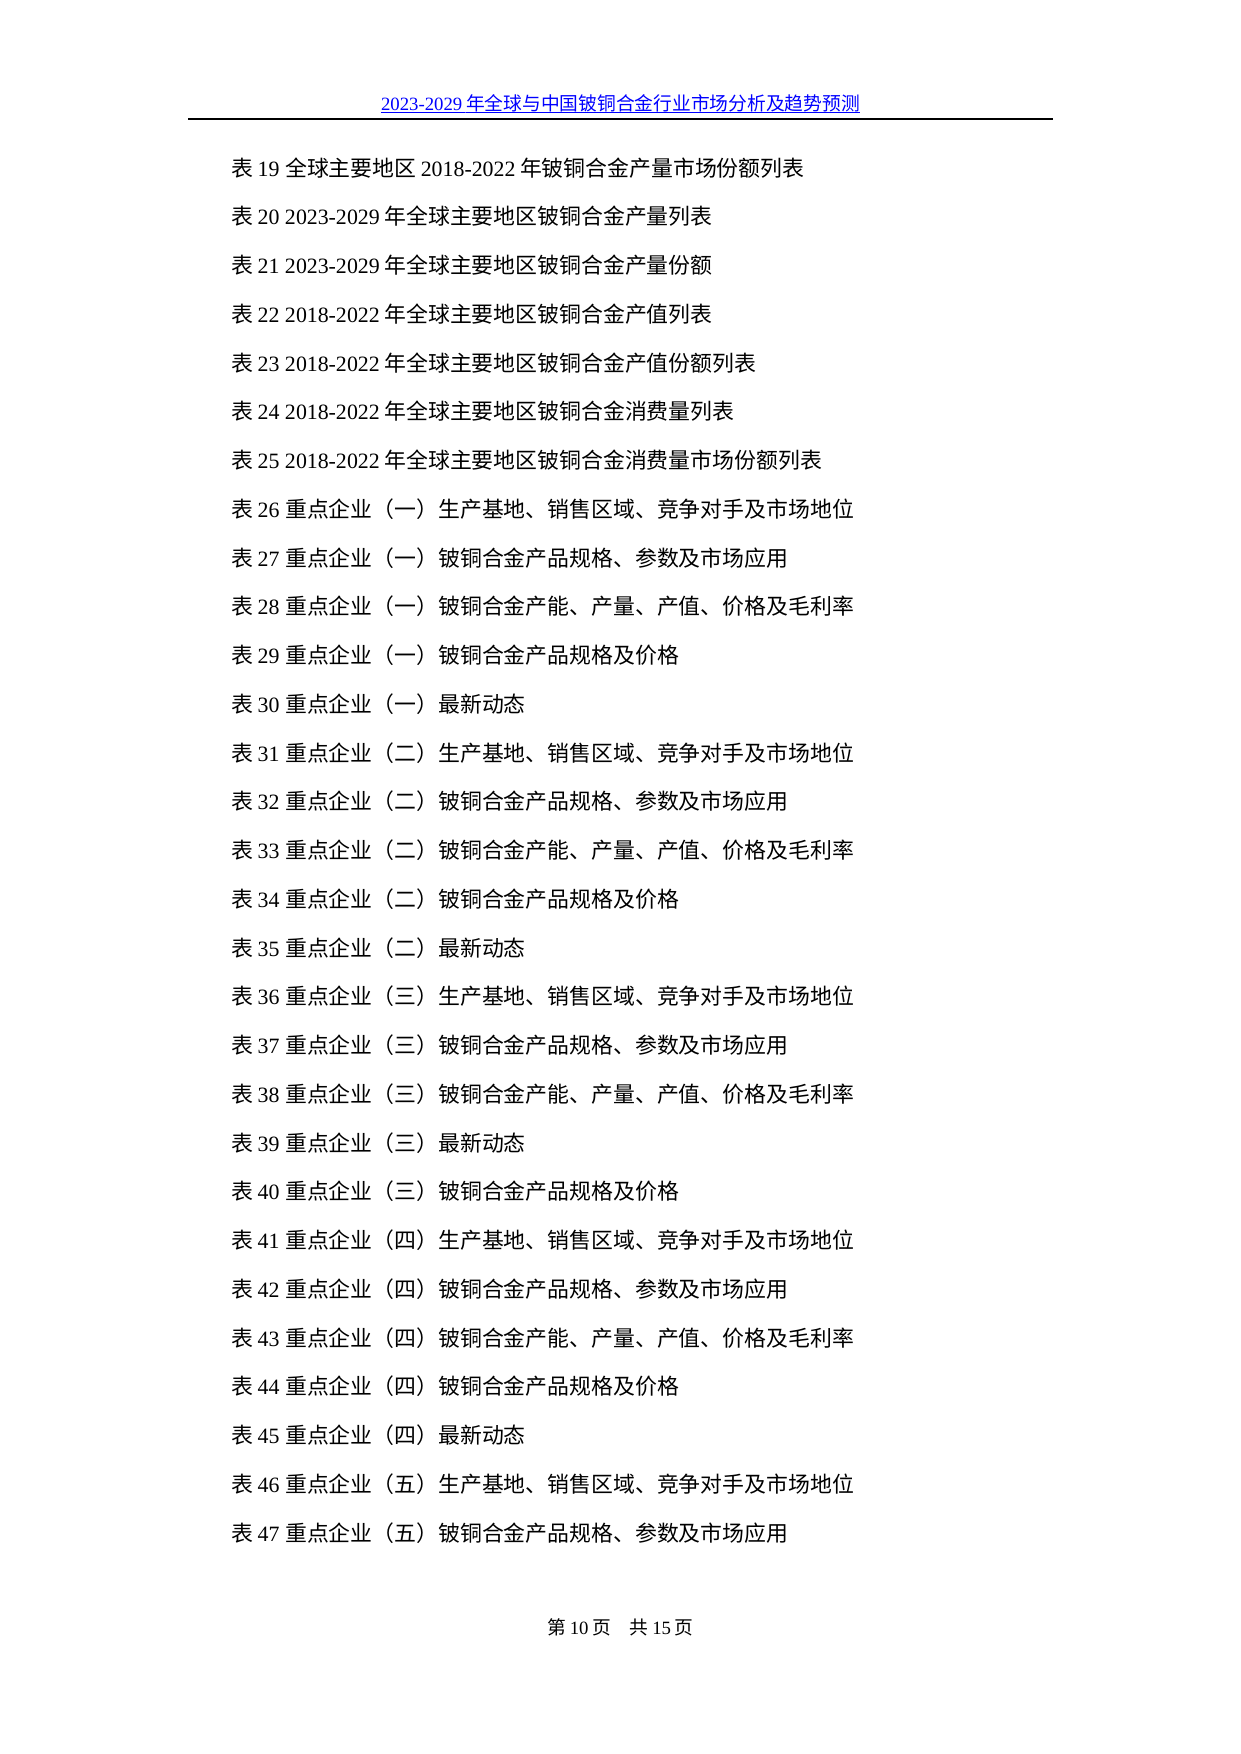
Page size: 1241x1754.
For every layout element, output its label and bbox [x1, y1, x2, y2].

text [187, 150, 1053, 1548]
